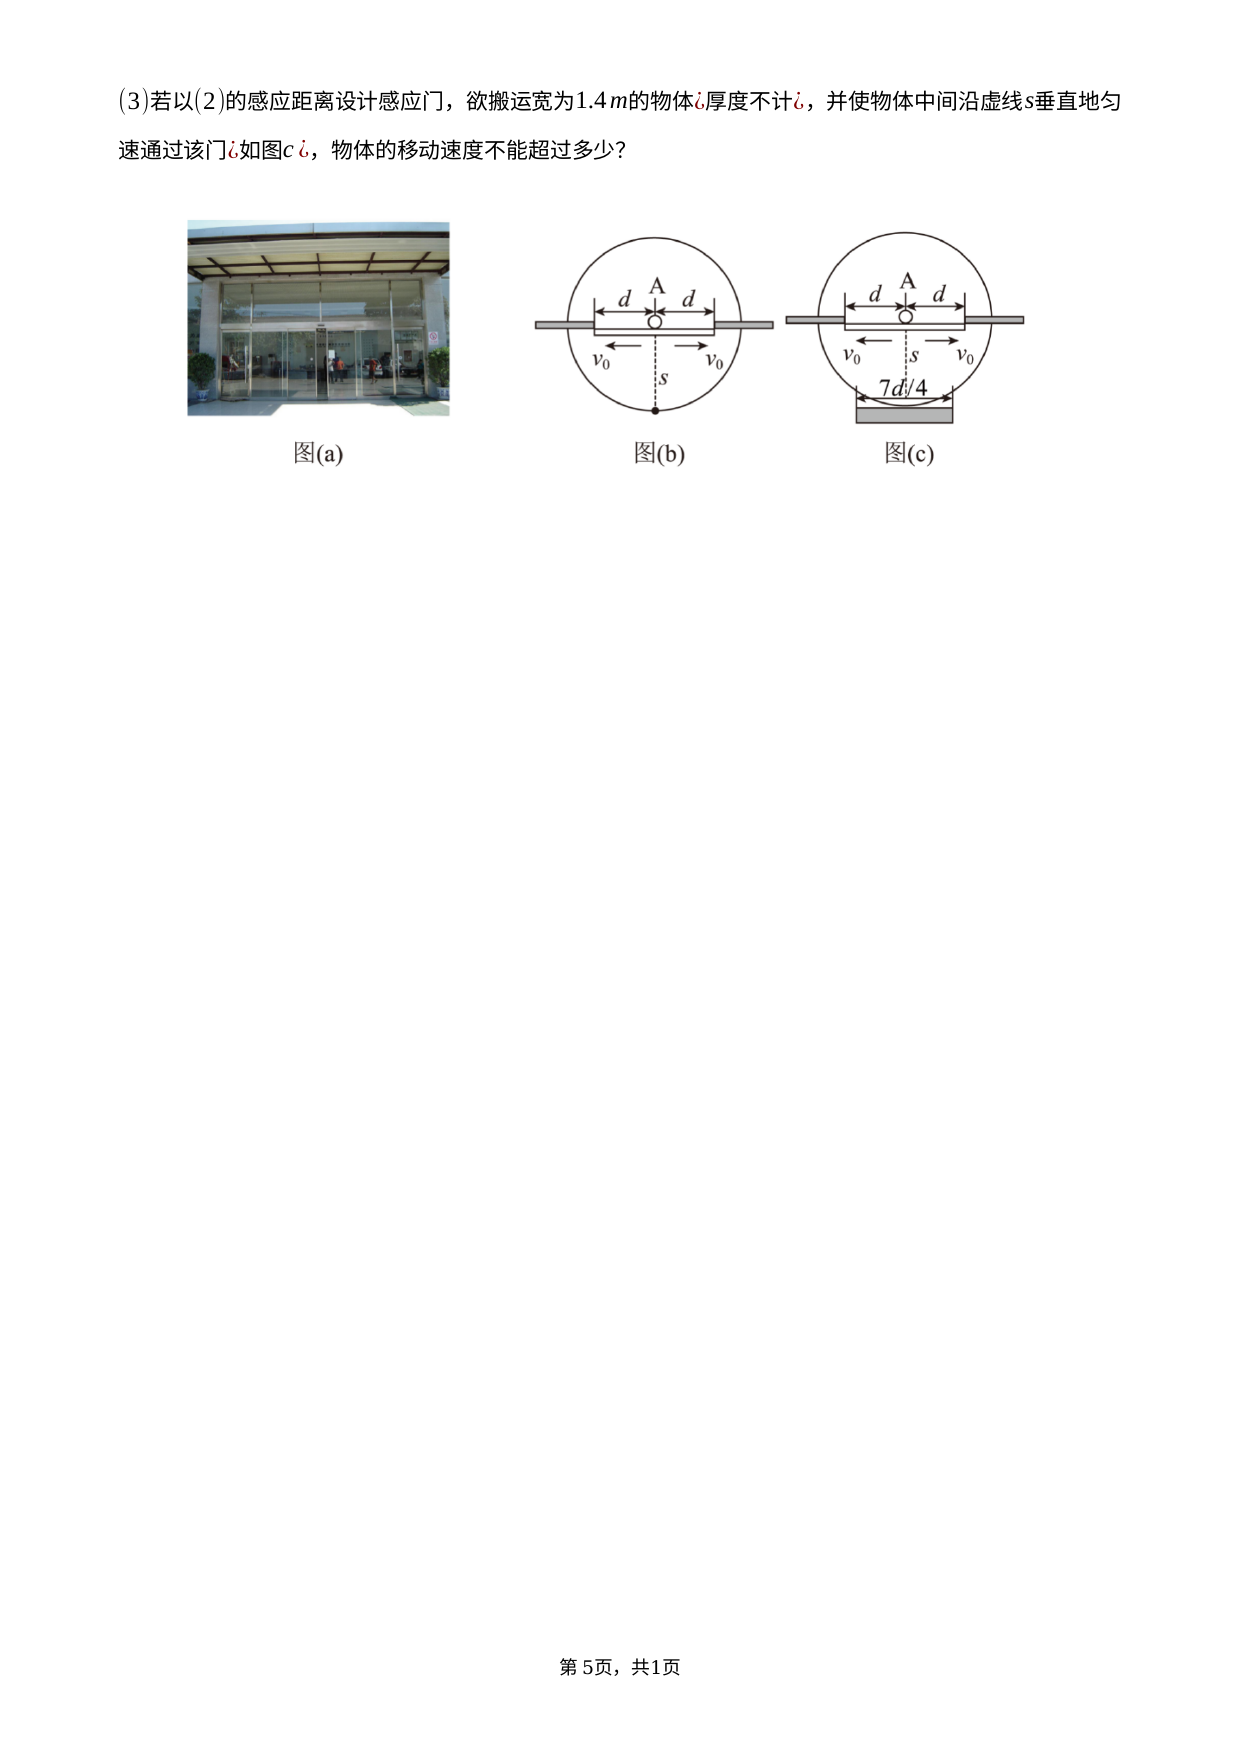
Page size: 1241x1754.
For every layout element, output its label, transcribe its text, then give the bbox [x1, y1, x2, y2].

picture [182, 214, 1026, 468]
text 若以的感应距离设计感应门，欲搬运宽为的物体厚度不计，并使物体中间沿虚线垂直地匀速通过该门如图，物体的移动速度不能超过多少？ [118, 84, 1122, 166]
